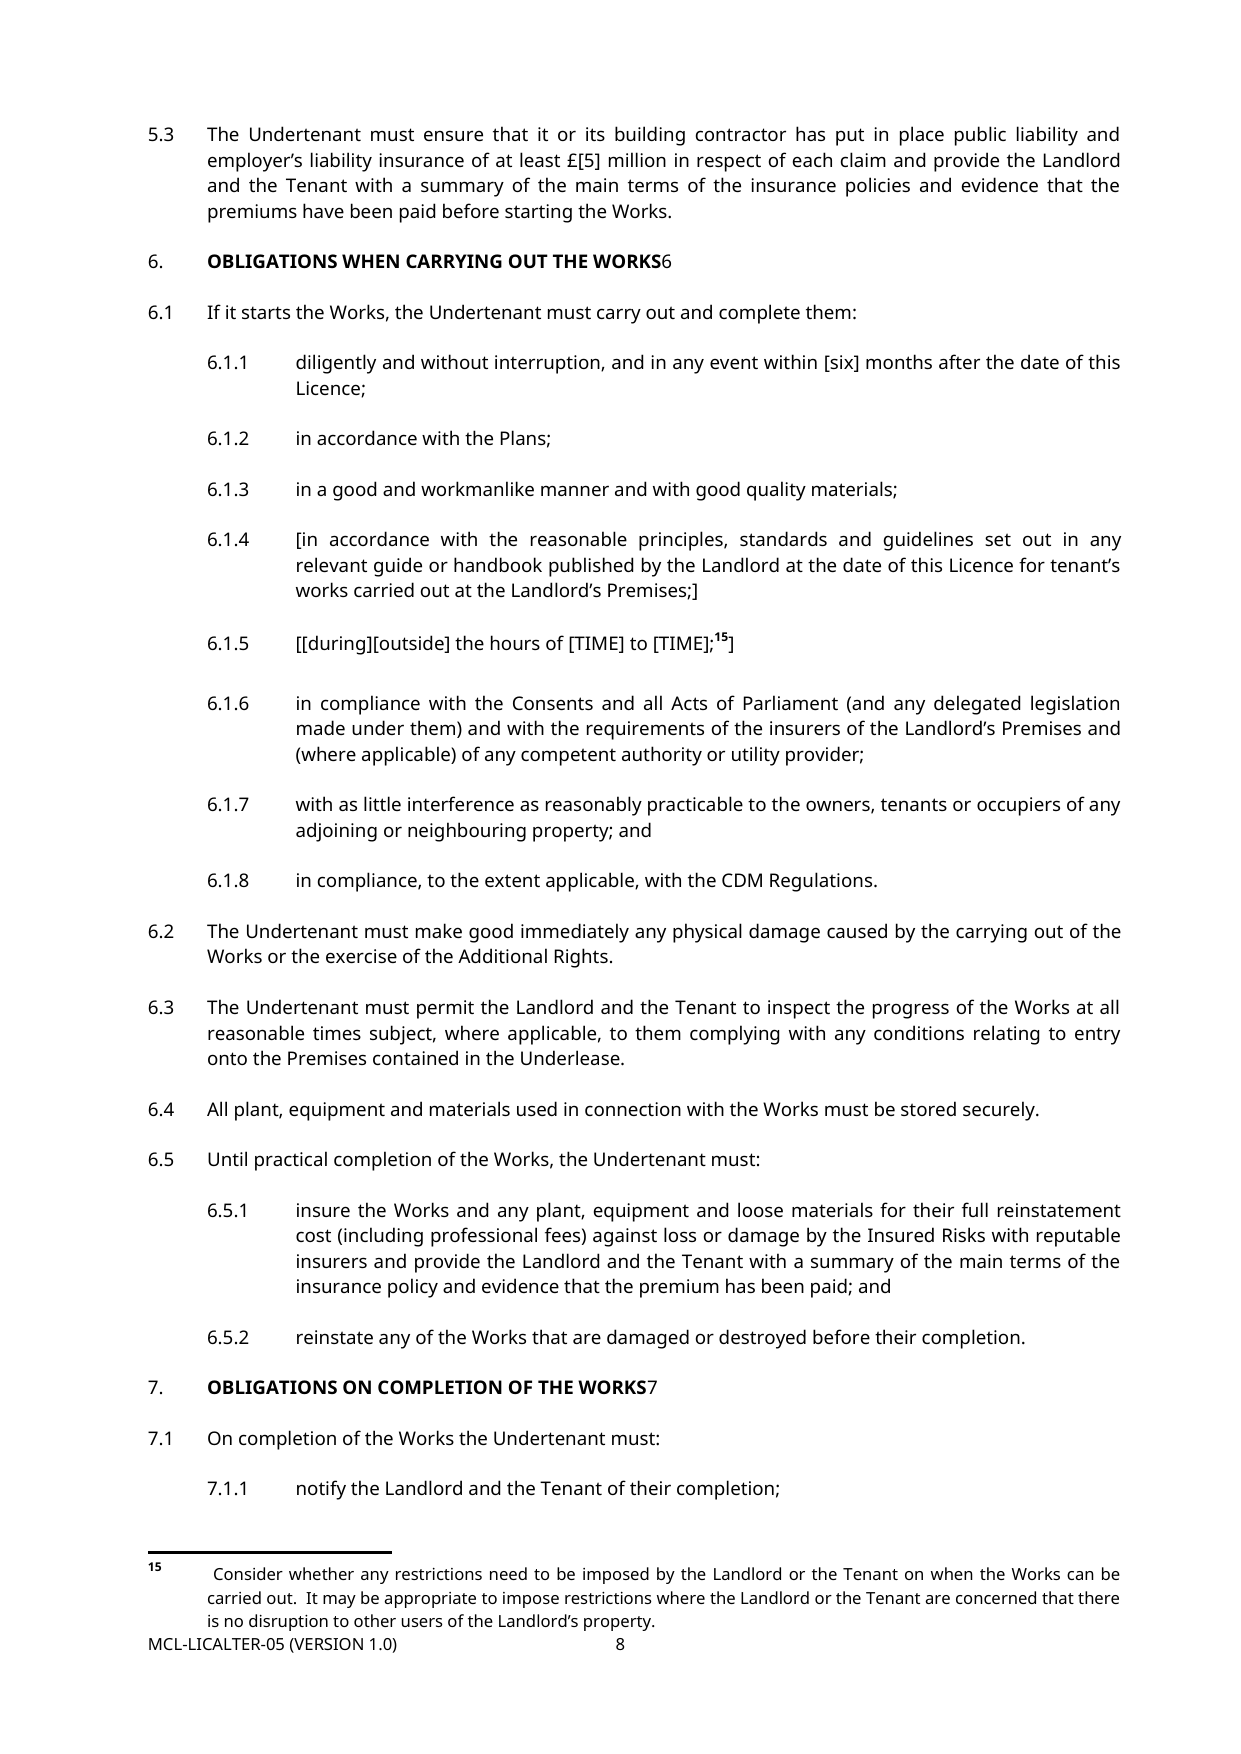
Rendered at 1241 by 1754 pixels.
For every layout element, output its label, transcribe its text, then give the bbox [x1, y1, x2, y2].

text [in accordance with the reasonable principles, standards and guidelines set out in any relevant guide or handbook published by the Landlord at the date of this Licence for tenant’s works carried out at the Landlord’s Premises;] [207, 527, 1122, 603]
text reinstate any of the Works that are damaged or destroyed before their completion. [207, 1324, 1122, 1349]
text All plant, equipment and materials used in connection with the Works must be stored securely. [148, 1096, 1122, 1121]
text in a good and workmanlike manner and with good quality materials; [207, 476, 1122, 502]
text in compliance with the Consents and all Acts of Parliament (and any delegated legislation made under them) and with the requirements of the insurers of the Landlord’s Premises and (where applicable) of any competent authority or utility provider; [207, 690, 1122, 767]
text insure the Works and any plant, equipment and loose materials for their full reinstatement cost (including professional fees) against loss or damage by the Insured Risks with reputable insurers and provide the Landlord and the Tenant with a summary of the main terms of the insurance policy and evidence that the premium has been paid; and [207, 1197, 1122, 1299]
text diligently and without interruption, and in any event within [six] months after the date of this Licence; [207, 350, 1122, 401]
text in compliance, to the extent applicable, with the CDM Regulations. [207, 868, 1122, 893]
text [[during][outside] the hours of [TIME] to [TIME];] [207, 628, 1122, 657]
text If it starts the Works, the Undertenant must carry out and complete them: [148, 299, 1122, 325]
text On completion of the Works the Undertenant must: [148, 1425, 1122, 1451]
text The Undertenant must ensure that it or its building contractor has put in place public liability and employer’s liability insurance of at least £[5] million in respect of each claim and provide the Landlord and the Tenant with a summary of the main terms of the insurance policies and evidence that the premiums have been paid before starting the Works. [148, 122, 1122, 224]
text The Undertenant must permit the Landlord and the Tenant to inspect the progress of the Works at all reasonable times subject, where applicable, to them complying with any conditions relating to entry onto the Premises contained in the Underlease. [148, 994, 1122, 1071]
text notify the Landlord and the Tenant of their completion; [207, 1476, 1122, 1501]
text The Undertenant must make good immediately any physical damage caused by the carrying out of the Works or the exercise of the Additional Rights. [148, 918, 1122, 969]
text Until practical completion of the Works, the Undertenant must: [148, 1146, 1122, 1172]
text with as little interference as reasonably practicable to the owners, tenants or occupiers of any adjoining or neighbouring property; and [207, 792, 1122, 843]
text in accordance with the Plans; [207, 426, 1122, 451]
